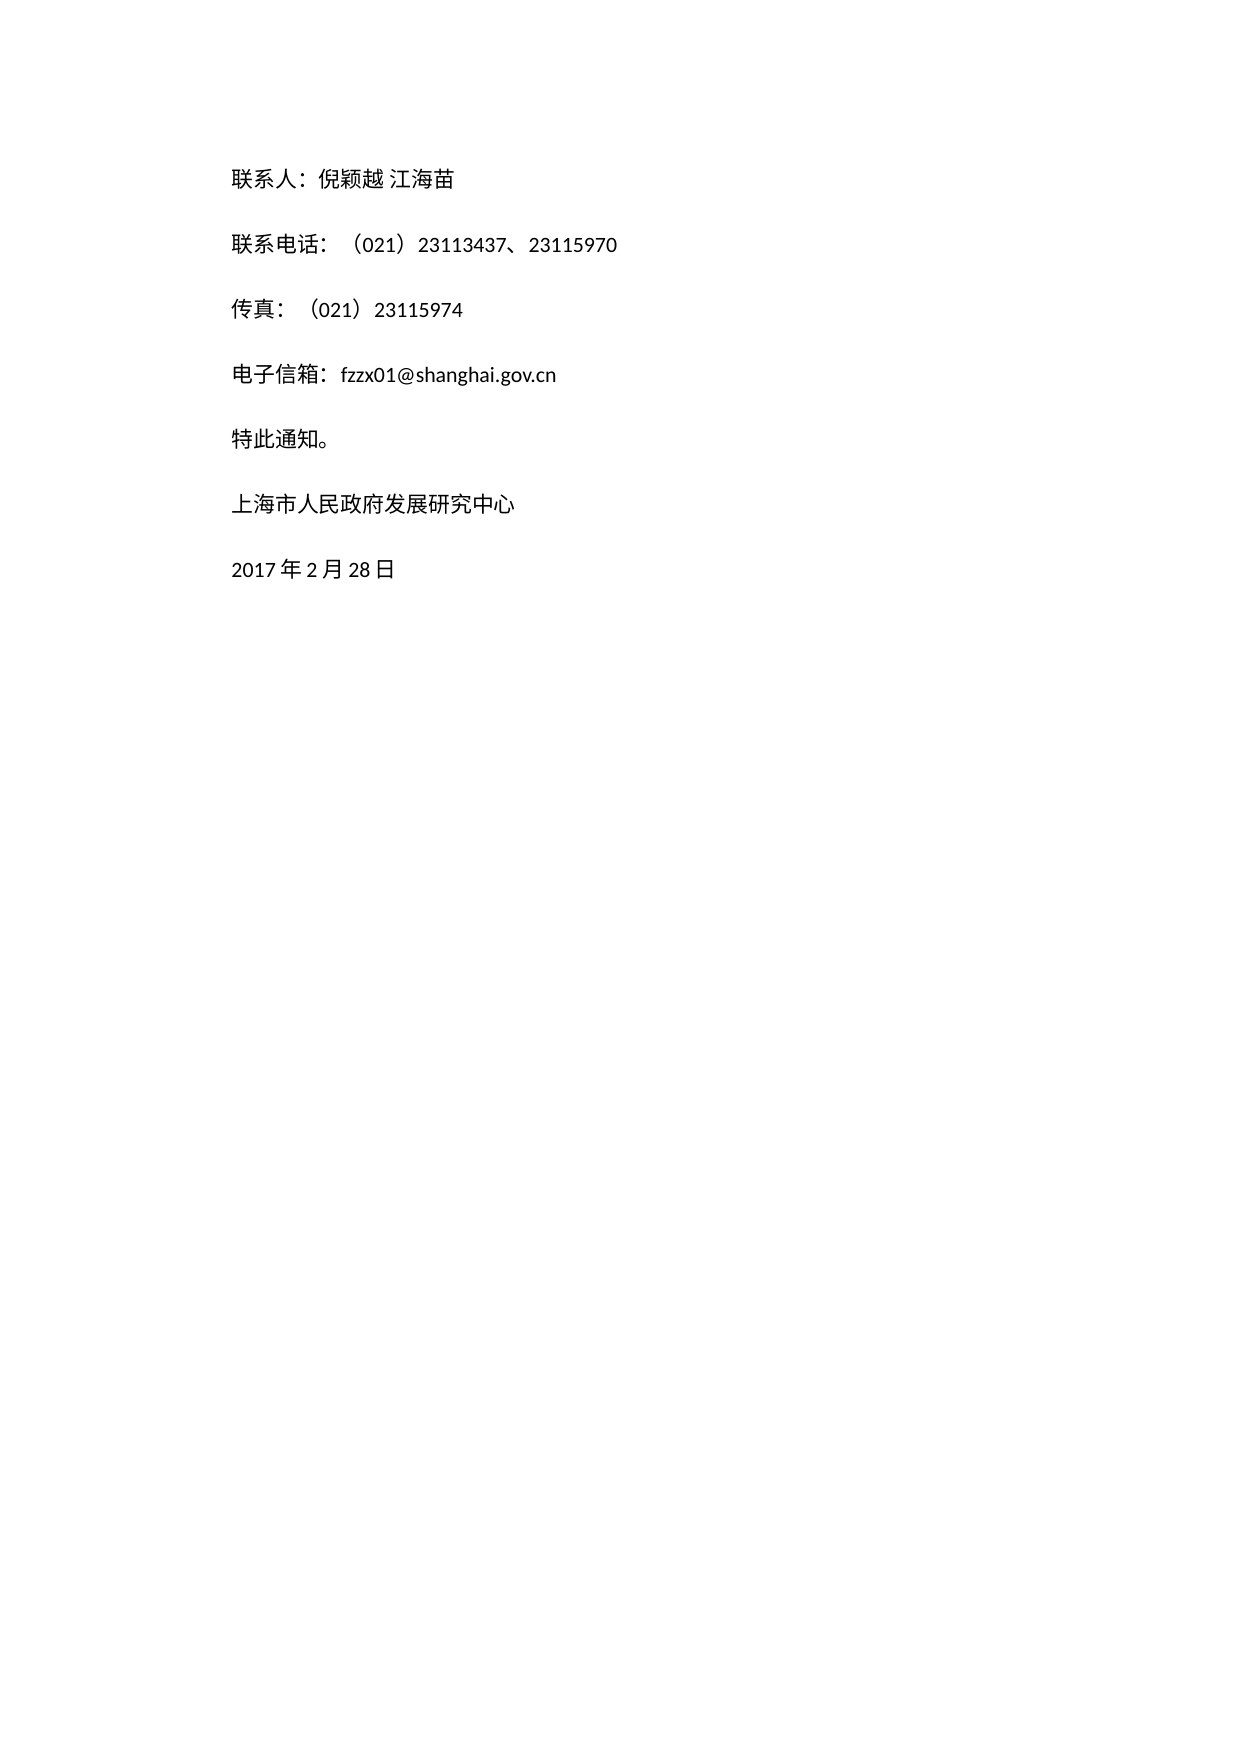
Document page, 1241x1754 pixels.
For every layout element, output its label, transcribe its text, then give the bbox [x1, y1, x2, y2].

text 电子信箱：fzzx01@shanghai.gov.cn [187, 357, 1053, 389]
text 传真：（021）23115974 [187, 292, 1053, 324]
text 联系人：倪颖越 江海苗 [187, 162, 1053, 194]
text 上海市人民政府发展研究中心 [187, 487, 1053, 519]
text 特此通知。 [187, 422, 1053, 454]
text 2017年2月28日 [187, 552, 1053, 584]
text 联系电话：（021）23113437、23115970 [187, 227, 1053, 259]
